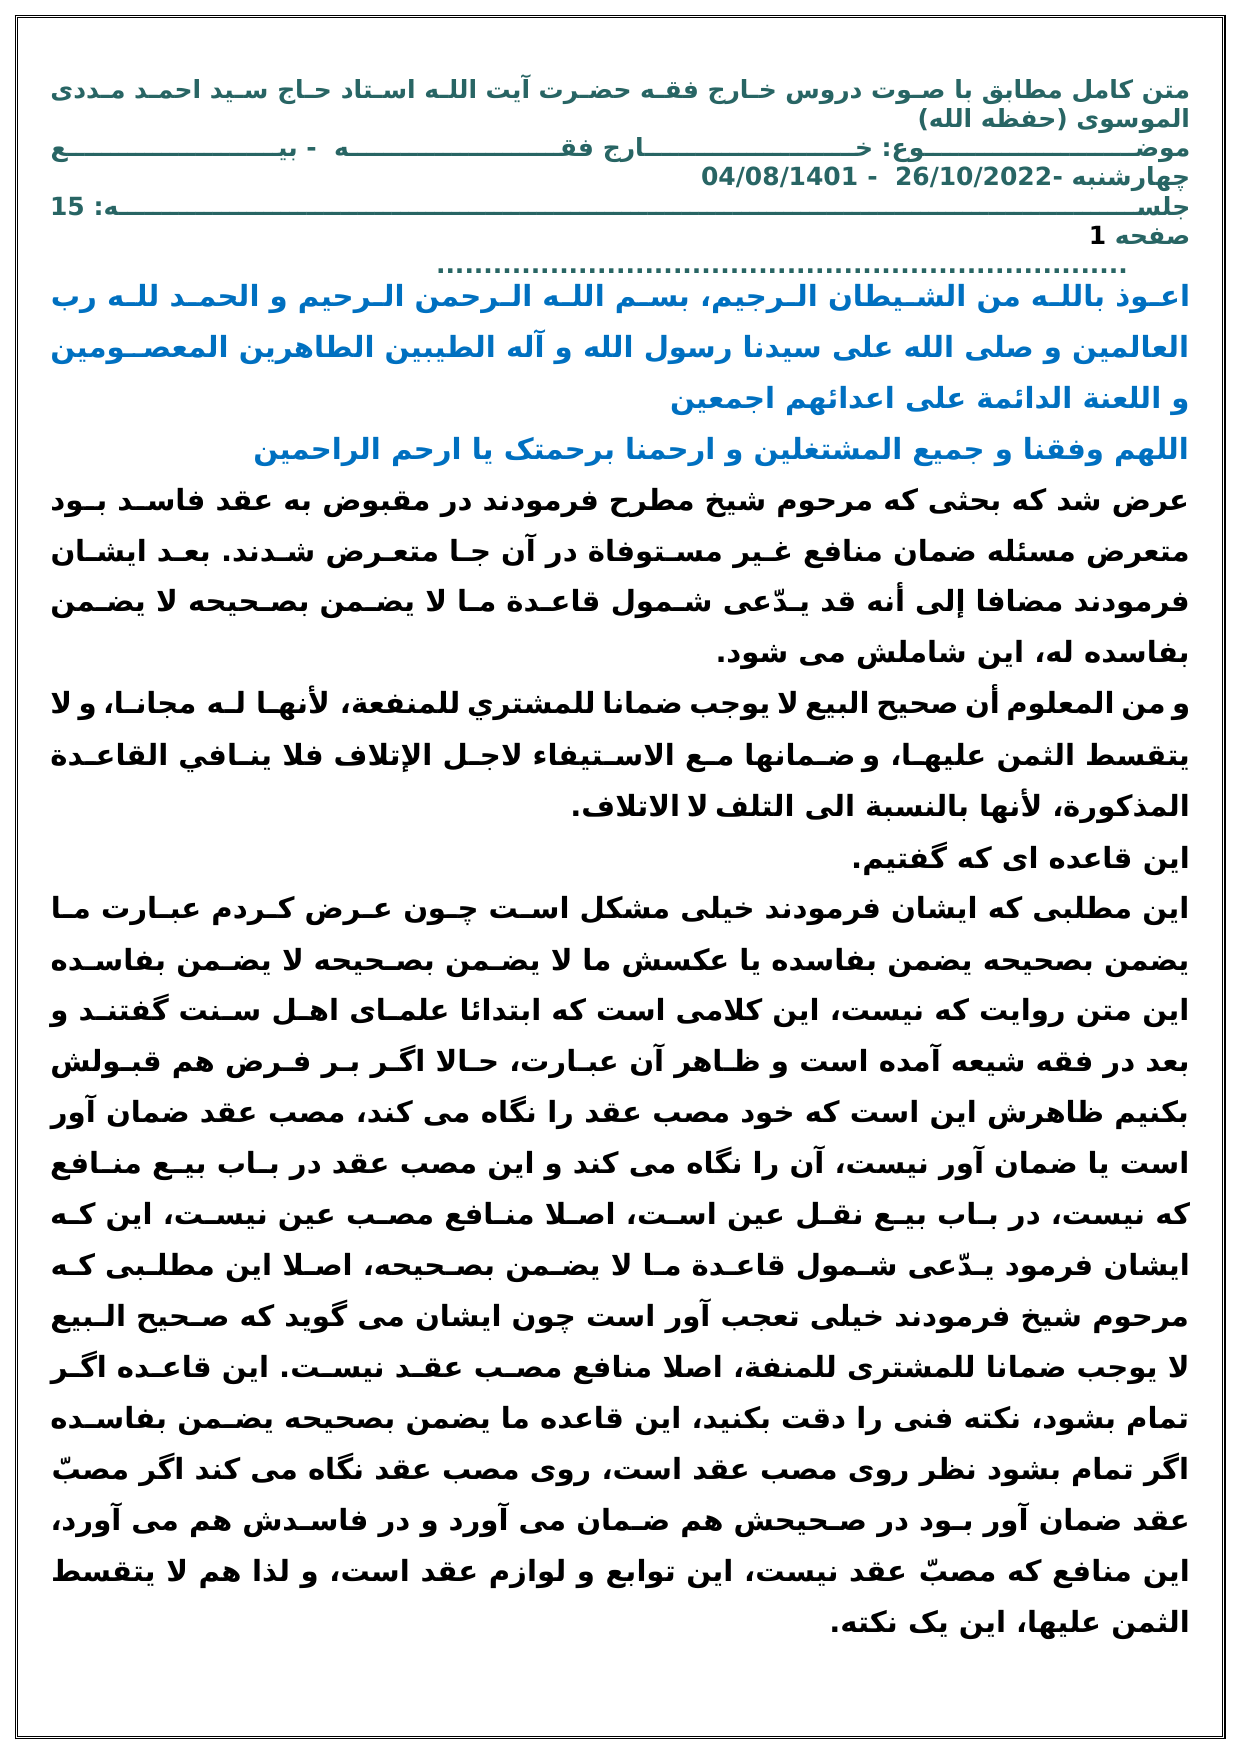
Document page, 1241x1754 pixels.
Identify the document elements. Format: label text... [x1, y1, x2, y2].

text این قاعده ای که گفتیم. [50, 841, 1190, 875]
text این مطلبی که ایشان فرمودند خیلی مشکل است چون عرض کردم عبارت ما یضمن بصحیحه یضمن بفاسده یا عکسش ما لا یضمن بصحیحه لا یضمن بفاسده این متن روایت که نیست، این کلامی است که ابتدائا علمای اهل سنت گفتند و بعد در فقه شیعه آمده است و ظاهر آن عبارت، حالا اگر بر فرض هم قبولش بکنیم ظاهرش این است که خود مصب عقد را نگاه می کند، مصب عقد ضمان آور است یا ضمان آور نیست، آن را نگاه می کند و این مصب عقد در باب بیع منافع که نیست، در باب بیع نقل عین است، اصلا منافع مصب عین نیست، این که ایشان فرمود یدّعی شمول قاعدة ما لا یضمن بصحیحه، اصلا این مطلبی که مرحوم شیخ فرمودند خیلی تعجب آور است چون ایشان می گوید که صحیح البیع لا یوجب ضمانا للمشتری للمنفة، اصلا منافع مصب عقد نیست. این قاعده اگر تمام بشود، نکته فنی را دقت بکنید، این قاعده ما یضمن بصحیحه یضمن بفاسده اگر تمام بشود نظر روی مصب عقد است، روی مصب عقد نگاه می کند اگر مصبّ عقد ضمان آور بود در صحیحش هم ضمان می آورد و در فاسدش هم می آورد، این منافع که مصبّ عقد نیست، این توابع و لوازم عقد است، و لذا هم لا یتقسط الثمن علیها، این یک نکته. [50, 892, 1190, 1639]
text اعوذ بالله من الشیطان الرجیم، بسم الله الرحمن الرحیم و الحمد لله رب العالمین و صلی الله علی سیدنا رسول الله و آله الطیبین الطاهرین المعصومین و اللعنة الدائمة علی اعدائهم اجمعین [50, 279, 1190, 415]
text عرض شد که بحثی که مرحوم شیخ مطرح فرمودند در مقبوض به عقد فاسد بود متعرض مسئله ضمان منافع غیر مستوفاة در آن جا متعرض شدند. بعد ایشان فرمودند مضافا إلی أنه قد یدّعی شمول قاعدة ما لا یضمن بصحیحه لا یضمن بفاسده له، این شاملش می شود. [50, 483, 1190, 670]
text و من المعلوم أن صحيح البيع لا يوجب ضمانا للمشتري للمنفعة، لأنها له مجانا، و لا يتقسط الثمن عليها، و ضمانها مع الاستيفاء لاجل الإتلاف فلا ينافي القاعدة المذكورة، لأنها بالنسبة الى التلف لا الاتلاف. [50, 687, 1190, 824]
text اللهم وفقنا و جمیع المشتغلین و ارحمنا برحمتک یا ارحم الراحمین [50, 432, 1190, 466]
